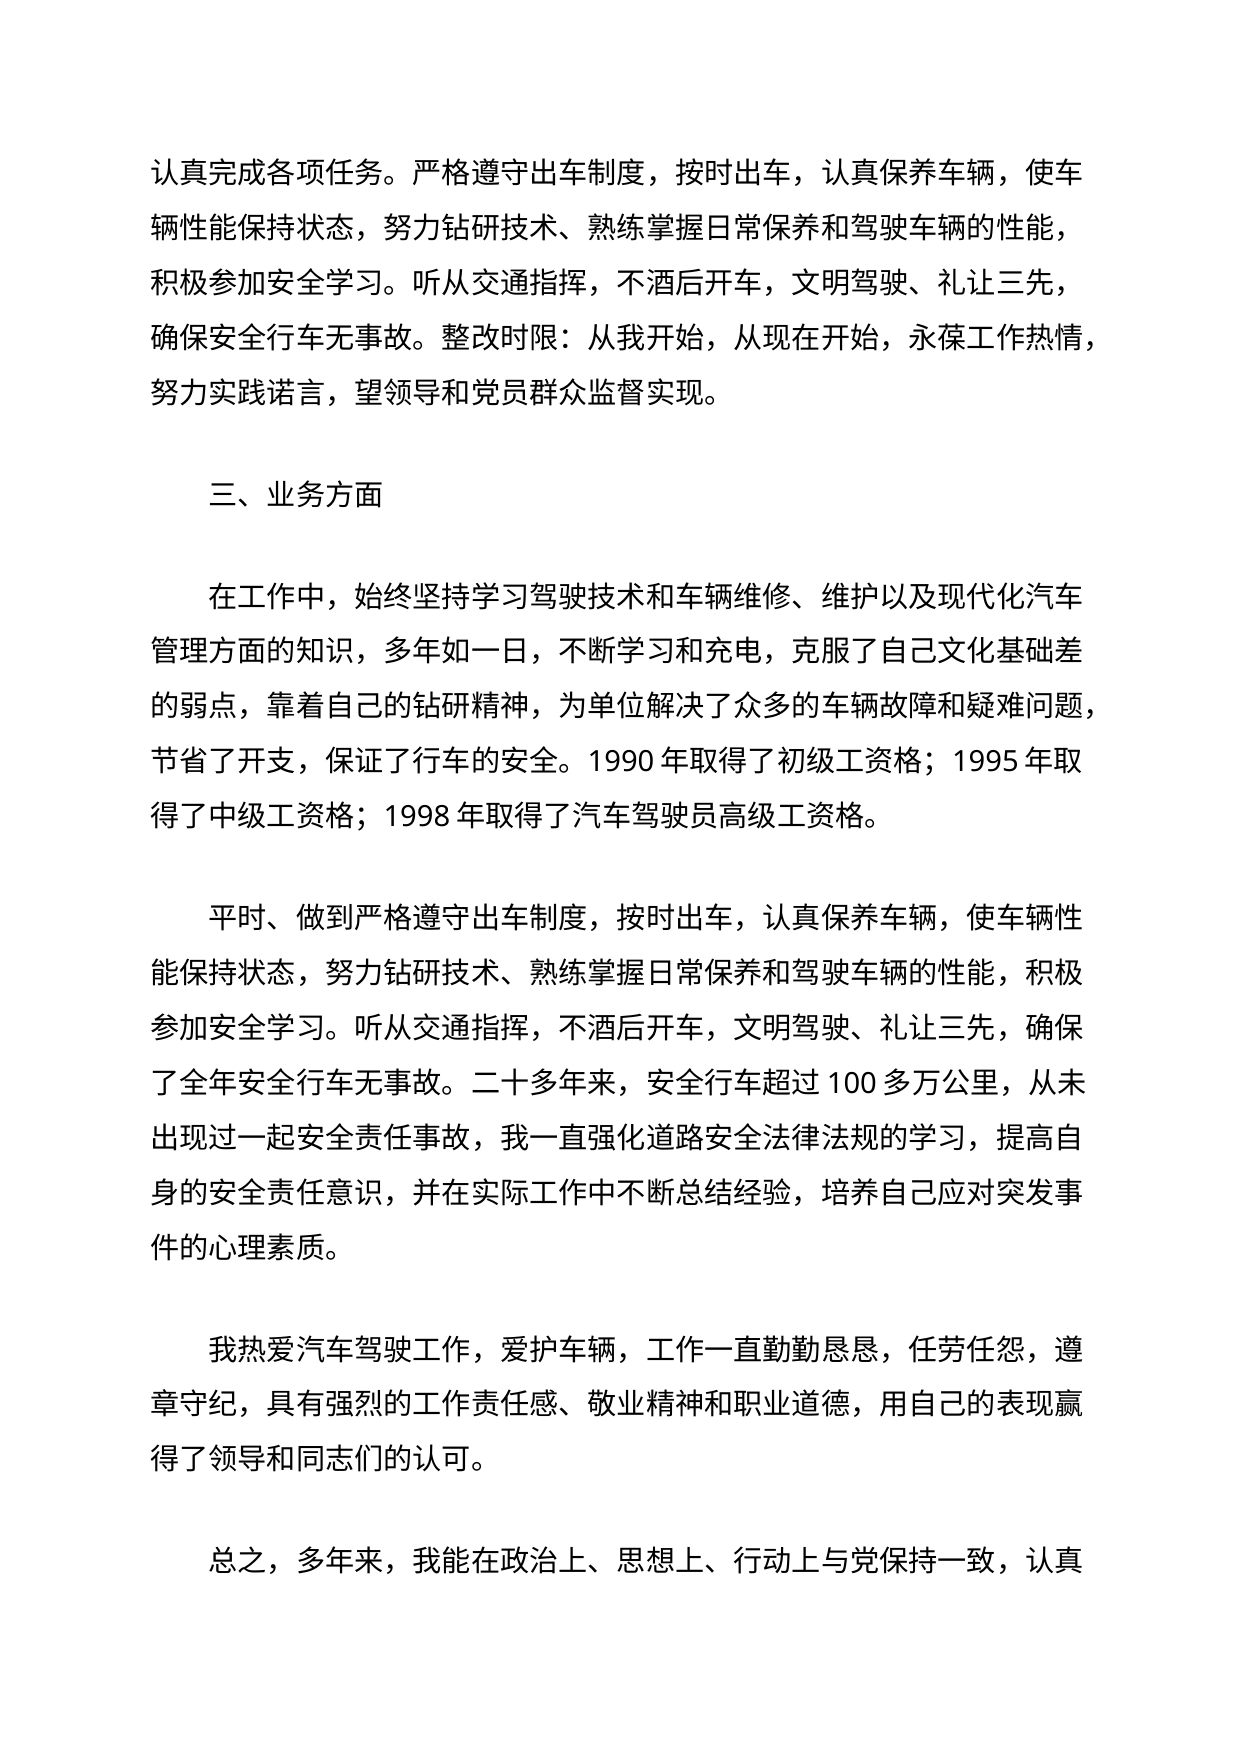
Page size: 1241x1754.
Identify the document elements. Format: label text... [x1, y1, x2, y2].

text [150, 150, 1090, 412]
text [150, 1538, 1090, 1580]
text 在工作中，始终坚持学习驾驶技术和车辆维修、维护以及现代化汽车管理方面的知识，多年如一日，不断学习和充电，克服了自己文化基础差的弱点，靠着自己的钻研精神，为单位解决了众多的车辆故障和疑难问题，节省了开支，保证了行车的安全。1990年取得了初级工资格；1995年取得了中级工资格；1998年取得了汽车驾驶员高级工资格。 [150, 573, 1090, 835]
text 平时、做到严格遵守出车制度，按时出车，认真保养车辆，使车辆性能保持状态，努力钻研技术、熟练掌握日常保养和驾驶车辆的性能，积极参加安全学习。听从交通指挥，不酒后开车，文明驾驶、礼让三先，确保了全年安全行车无事故。二十多年来，安全行车超过100多万公里，从未出现过一起安全责任事故，我一直强化道路安全法律法规的学习，提高自身的安全责任意识，并在实际工作中不断总结经验，培养自己应对突发事件的心理素质。 [150, 895, 1090, 1267]
text 我热爱汽车驾驶工作，爱护车辆，工作一直勤勤恳恳，任劳任怨，遵章守纪，具有强烈的工作责任感、敬业精神和职业道德，用自己的表现赢得了领导和同志们的认可。 [150, 1326, 1090, 1478]
text 三、业务方面 [150, 471, 1090, 514]
